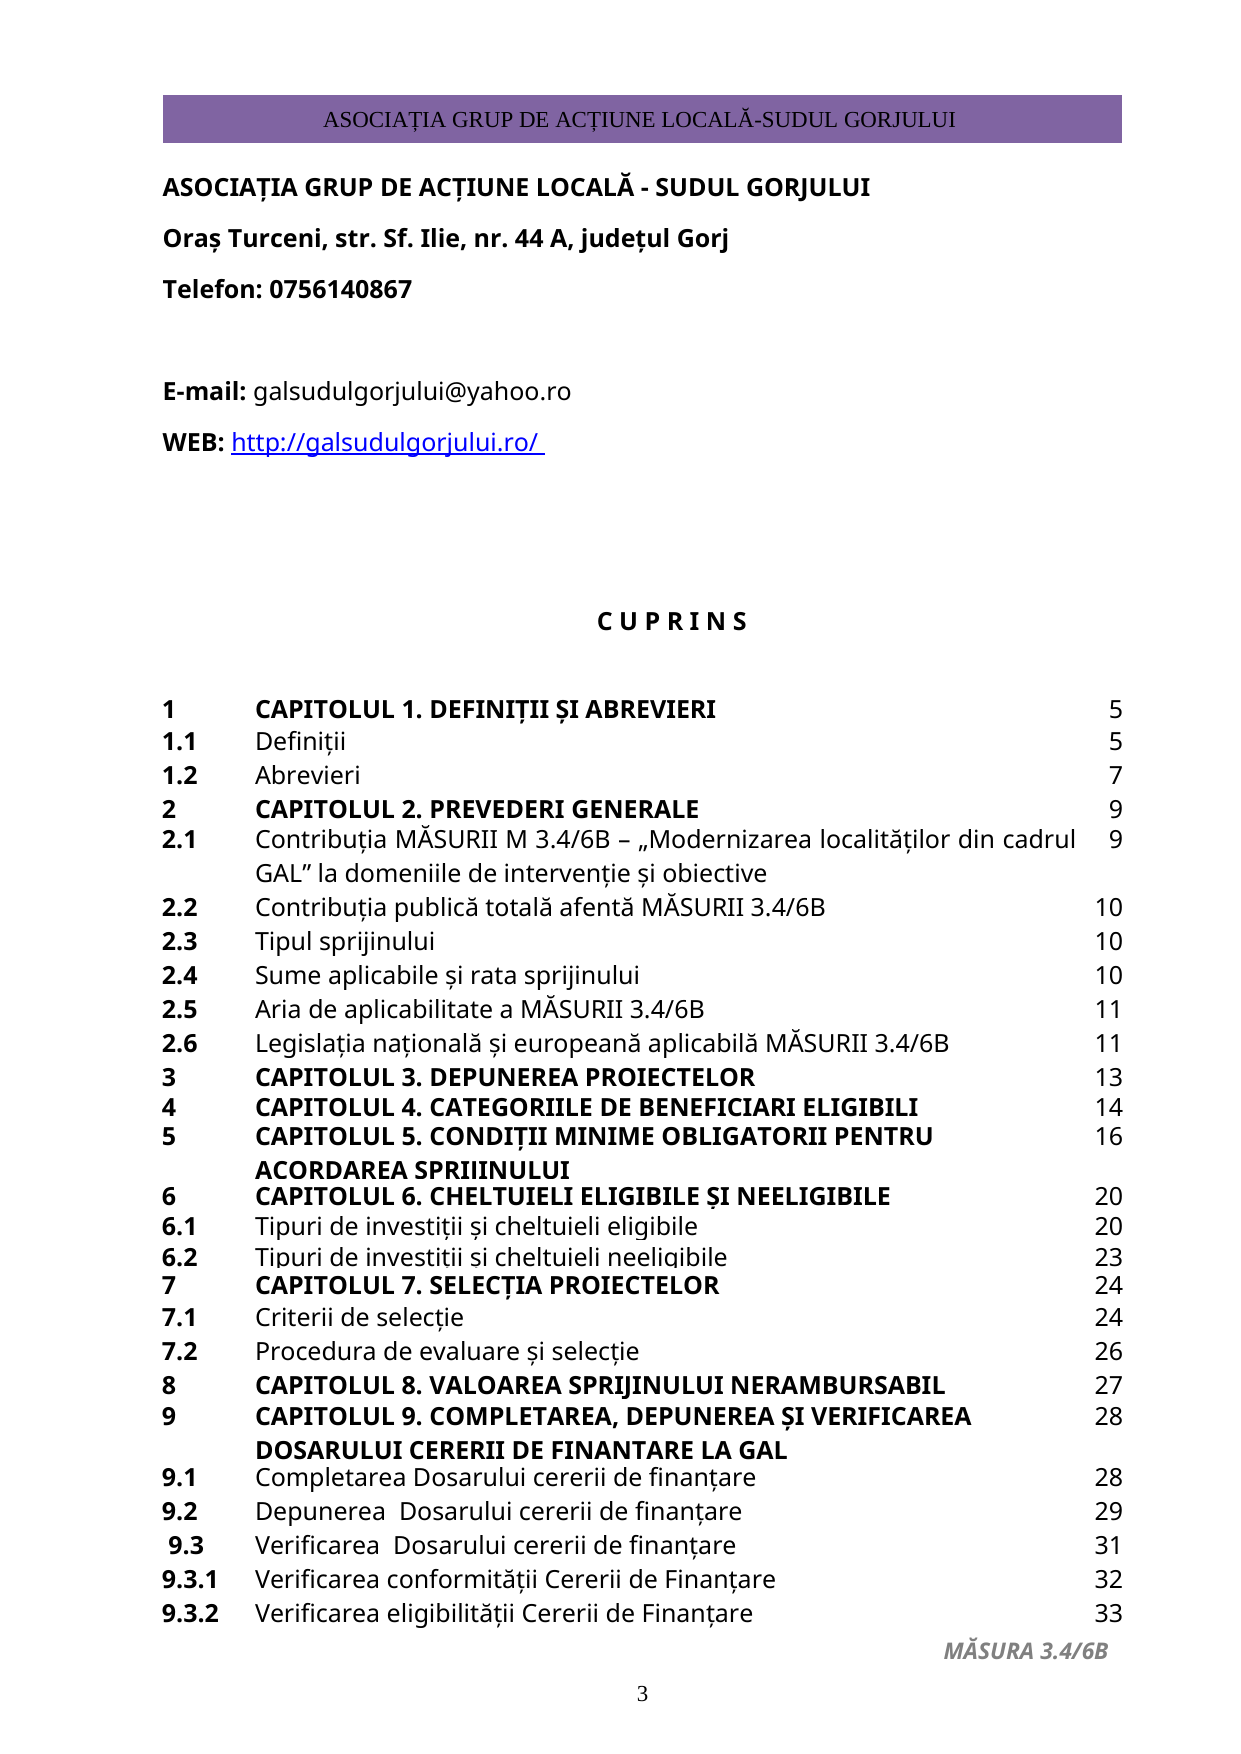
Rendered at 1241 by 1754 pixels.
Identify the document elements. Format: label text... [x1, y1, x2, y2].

table_cell 2.3 [150, 924, 243, 958]
text Telefon: 0756140867 [162, 271, 1122, 306]
table_cell 5 [1078, 692, 1134, 723]
table_cell 7.2 [150, 1334, 243, 1368]
text E-mail: galsudulgorjului@yahoo.ro [162, 373, 1122, 408]
text ASOCIAȚIA GRUP DE ACȚIUNE LOCALĂ - SUDUL GORJULUI [162, 169, 1122, 203]
table_cell 1.1 [150, 724, 243, 758]
table_cell Abrevieri [244, 758, 1078, 792]
table_cell 27 [1078, 1368, 1134, 1399]
table_cell 33 [1078, 1595, 1134, 1629]
table_cell Contribuția publică totală afentă MĂSURII 3.4/6B [244, 890, 1078, 923]
table_cell 20 [1078, 1209, 1134, 1239]
table_cell 5 [1078, 724, 1134, 758]
table_cell CAPITOLUL 2. PREVEDERI GENERALE [244, 792, 1078, 821]
table_cell 24 [1078, 1300, 1134, 1333]
table_cell 4 [150, 1090, 243, 1119]
table_cell 1.2 [150, 758, 243, 792]
table_cell 10 [1078, 890, 1134, 923]
table_cell 9.3.2 [150, 1595, 243, 1629]
table_cell 2 [150, 792, 243, 821]
table_cell 20 [1078, 1179, 1134, 1209]
table_cell Sume aplicabile și rata sprijinului [244, 958, 1078, 992]
text WEB: http://galsudulgorjului.ro/ [162, 424, 1122, 459]
table_cell Aria de aplicabilitate a MĂSURII 3.4/6B [244, 992, 1078, 1026]
table_cell Tipul sprijinului [244, 924, 1078, 958]
table_cell 5 [150, 1119, 243, 1178]
table_cell CAPITOLUL 8. VALOAREA SPRIJINULUI NERAMBURSABIL [244, 1368, 1078, 1399]
table_cell 2.1 [150, 821, 243, 889]
table_cell 6.1 [150, 1209, 243, 1239]
table_cell 2.2 [150, 890, 243, 923]
table_cell CAPITOLUL 7. SELECȚIA PROIECTELOR [244, 1268, 1078, 1299]
table_cell 14 [1078, 1090, 1134, 1119]
table_cell CAPITOLUL 3. DEPUNEREA PROIECTELOR [244, 1060, 1078, 1090]
table_cell 9 [1078, 792, 1134, 821]
table_cell CAPITOLUL 9. COMPLETAREA, DEPUNEREA ȘI VERIFICAREA DOSARULUI CERERII DE FINANȚARE LA GAL [244, 1399, 1078, 1459]
table_cell 7 [1078, 758, 1134, 792]
table_cell 24 [1078, 1268, 1134, 1299]
table_cell 7 [150, 1268, 243, 1299]
table_cell 7.1 [150, 1300, 243, 1333]
table_cell Tipuri de investiții și cheltuieli eligibile [244, 1209, 1078, 1239]
table_cell 10 [1078, 924, 1134, 958]
table_cell 6.2 [150, 1240, 243, 1268]
table_cell Criterii de selecție [244, 1300, 1078, 1333]
table_cell 29 [1078, 1493, 1134, 1527]
table_cell Contribuția MĂSURII M 3.4/6B – „Modernizarea localităților din cadrul GAL” la domeniile de intervenție și obiective [244, 821, 1078, 889]
table_cell 9 [150, 1399, 243, 1459]
table_cell Definiții [244, 724, 1078, 758]
table_cell 9.3 [150, 1527, 243, 1561]
table_cell Procedura de evaluare și selecție [244, 1334, 1078, 1368]
table_cell 31 [1078, 1527, 1134, 1561]
table_cell Tipuri de investiții și cheltuieli neeligibile [244, 1240, 1078, 1268]
table_cell 11 [1078, 1026, 1134, 1060]
table_cell Verificarea conformității Cererii de Finanțare [244, 1561, 1078, 1595]
table_cell 3 [150, 1060, 243, 1090]
table_cell CAPITOLUL 6. CHELTUIELI ELIGIBILE ȘI NEELIGIBILE [244, 1179, 1078, 1209]
table_cell 9.2 [150, 1493, 243, 1527]
table_cell 23 [1078, 1240, 1134, 1268]
table_cell 8 [150, 1368, 243, 1399]
table_cell 1 f1.2 1 [150, 692, 243, 723]
table_cell Verificarea eligibilității Cererii de Finanțare [244, 1595, 1078, 1629]
table_header C U P R I N S [150, 604, 1134, 692]
table_cell CAPITOLUL 5. CONDIȚII MINIME OBLIGATORII PENTRU ACORDAREA SPRIJINULUI [244, 1119, 1078, 1178]
text Oraș Turceni, str. Sf. Ilie, nr. 44 A, județul Gorj [162, 220, 1122, 254]
table_cell 28 [1078, 1399, 1134, 1459]
table_cell 6 [150, 1179, 243, 1209]
table_cell 2.6 [150, 1026, 243, 1060]
table_cell 16 [1078, 1119, 1134, 1178]
table_cell 32 [1078, 1561, 1134, 1595]
table_cell Verificarea Dosarului cererii de finanțare [244, 1527, 1078, 1561]
table_cell 9 [1078, 821, 1134, 889]
table_cell 9.1 [150, 1459, 243, 1493]
table_cell Depunerea Dosarului cererii de finanțare [244, 1493, 1078, 1527]
table_cell 28 [1078, 1459, 1134, 1493]
table_cell 2.4 [150, 958, 243, 992]
table_cell CAPITOLUL 1. DEFINIȚII ȘI ABREVIERI [244, 692, 1078, 723]
table_cell CAPITOLUL 4. CATEGORIILE DE BENEFICIARI ELIGIBILI [244, 1090, 1078, 1119]
table_cell 10 [1078, 958, 1134, 992]
table_cell 2.5 [150, 992, 243, 1026]
table_cell 13 [1078, 1060, 1134, 1090]
table_cell 11 [1078, 992, 1134, 1026]
table_cell 26 [1078, 1334, 1134, 1368]
table_cell Completarea Dosarului cererii de finanțare [244, 1459, 1078, 1493]
table_cell Legislația națională și europeană aplicabilă MĂSURII 3.4/6B [244, 1026, 1078, 1060]
table_cell 9.3.1 [150, 1561, 243, 1595]
